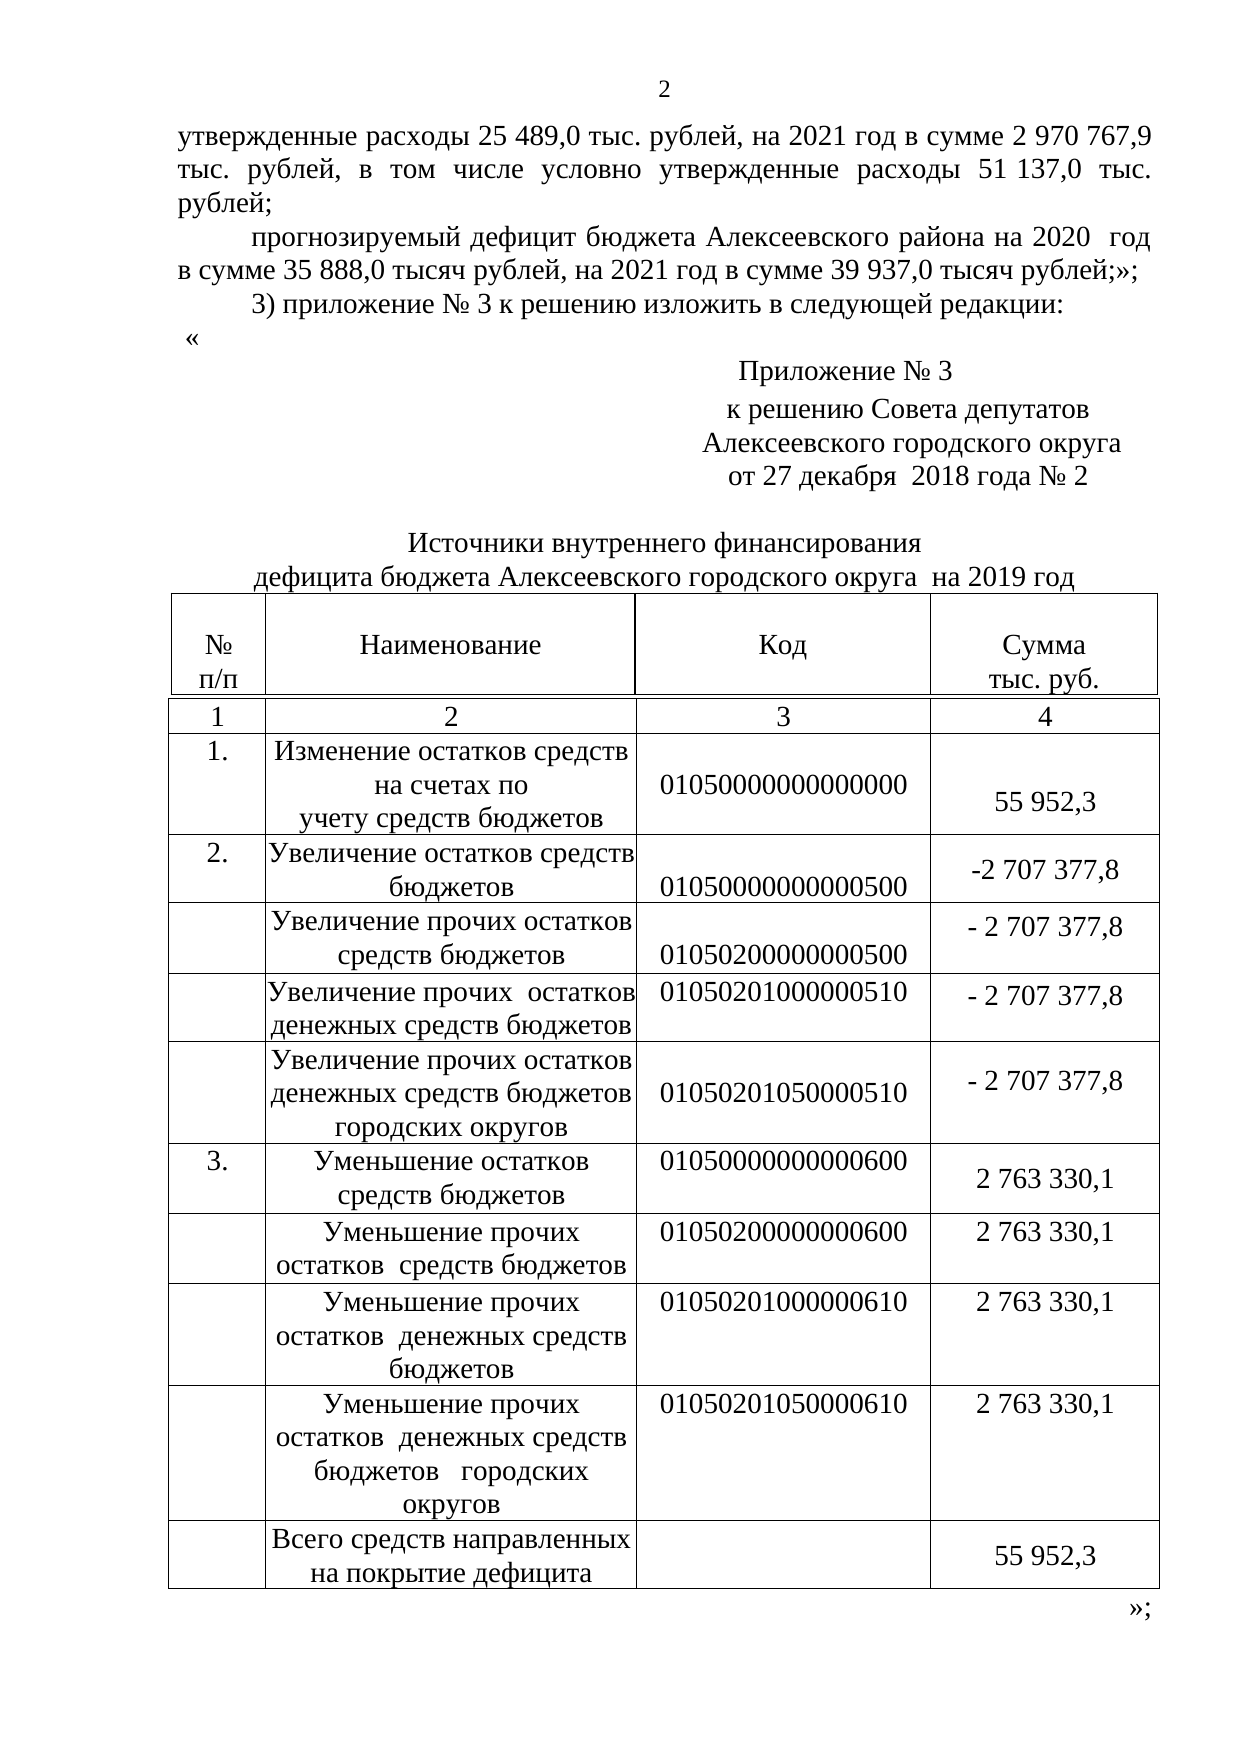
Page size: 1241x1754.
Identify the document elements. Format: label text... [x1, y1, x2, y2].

table_cell 01050000000000600 [637, 1144, 930, 1213]
table_cell Увеличение прочих остатков средств бюджетов [266, 903, 636, 973]
table_cell 2 763 330,1 [931, 1284, 1159, 1385]
table_cell [169, 1284, 265, 1385]
text к решению Совета депутатов [664, 391, 1152, 425]
table_header Наименование [266, 594, 634, 694]
table_cell 55 952,3 [931, 1521, 1159, 1588]
table_cell - 2 707 377,8 [931, 974, 1159, 1041]
table_cell [169, 1214, 265, 1283]
table_cell 01050201000000610 [637, 1284, 930, 1385]
text « [177, 319, 1152, 353]
table_cell [169, 1521, 265, 1588]
table_cell 2 763 330,1 [931, 1144, 1159, 1213]
table_cell 2 763 330,1 [931, 1214, 1159, 1283]
table_cell Увеличение прочих остатков денежных средств бюджетов городских округов [266, 1042, 636, 1142]
table_header Сумма тыс. руб. [931, 594, 1157, 694]
table_cell 01050200000000600 [637, 1214, 930, 1283]
table_cell 01050201050000510 [637, 1042, 930, 1142]
table_cell 01050000000000500 [637, 835, 930, 902]
table_header 4 [931, 699, 1159, 732]
table_cell Уменьшение остатков средств бюджетов [266, 1144, 636, 1213]
table_cell Уменьшение прочих остатков денежных средств бюджетов городских округов [266, 1386, 636, 1520]
text прогнозируемый дефицит бюджета Алексеевского района на 2020 год в сумме 35 888,0 тысяч рублей, на 2021 год в сумме 39 937,0 тысяч рублей;»; [177, 219, 1152, 286]
table_cell Изменение остатков средств на счетах по учету средств бюджетов [266, 734, 636, 834]
table_cell 01050200000000500 [637, 903, 930, 973]
table_cell Уменьшение прочих остатков средств бюджетов [266, 1214, 636, 1283]
table_header № п/п [172, 594, 265, 694]
table_cell [637, 1521, 930, 1588]
table_cell Увеличение прочих остатков денежных средств бюджетов [266, 974, 636, 1041]
text »; [694, 1589, 1152, 1623]
table_cell [169, 1386, 265, 1520]
table_header Код [636, 594, 930, 694]
table_cell 01050201050000610 [637, 1386, 930, 1520]
table_cell 2 763 330,1 [931, 1386, 1159, 1520]
text дефицита бюджета Алексеевского городского округа на 2019 год [177, 559, 1152, 593]
table_cell - 2 707 377,8 [931, 903, 1159, 973]
table_cell [169, 974, 265, 1041]
table_header 2 [266, 699, 636, 732]
table_cell Всего средств направленных на покрытие дефицита [266, 1521, 636, 1588]
table_cell 01050201000000510 [637, 974, 930, 1041]
table_cell 55 952,3 [931, 734, 1159, 834]
text Алексеевского городского округа [664, 425, 1152, 458]
table_cell 3. [169, 1144, 265, 1213]
table_cell Увеличение остатков средств бюджетов [266, 835, 636, 902]
text от 27 декабря 2018 года № 2 [664, 458, 1152, 492]
table_header 3 [637, 699, 930, 732]
table_cell [169, 1042, 265, 1142]
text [177, 118, 1152, 219]
text Приложение № 3 [177, 353, 1152, 386]
table_cell 1. [169, 734, 265, 834]
table_cell 2. [169, 835, 265, 902]
table_cell Уменьшение прочих остатков денежных средств бюджетов [266, 1284, 636, 1385]
table_cell - 2 707 377,8 [931, 1042, 1159, 1142]
table_cell -2 707 377,8 [931, 835, 1159, 902]
table_cell 01050000000000000 [637, 734, 930, 834]
text Источники внутреннего финансирования [177, 526, 1152, 559]
table_cell [169, 903, 265, 973]
text 3) приложение № 3 к решению изложить в следующей редакции: [177, 286, 1152, 319]
table_header 1 [169, 699, 265, 732]
